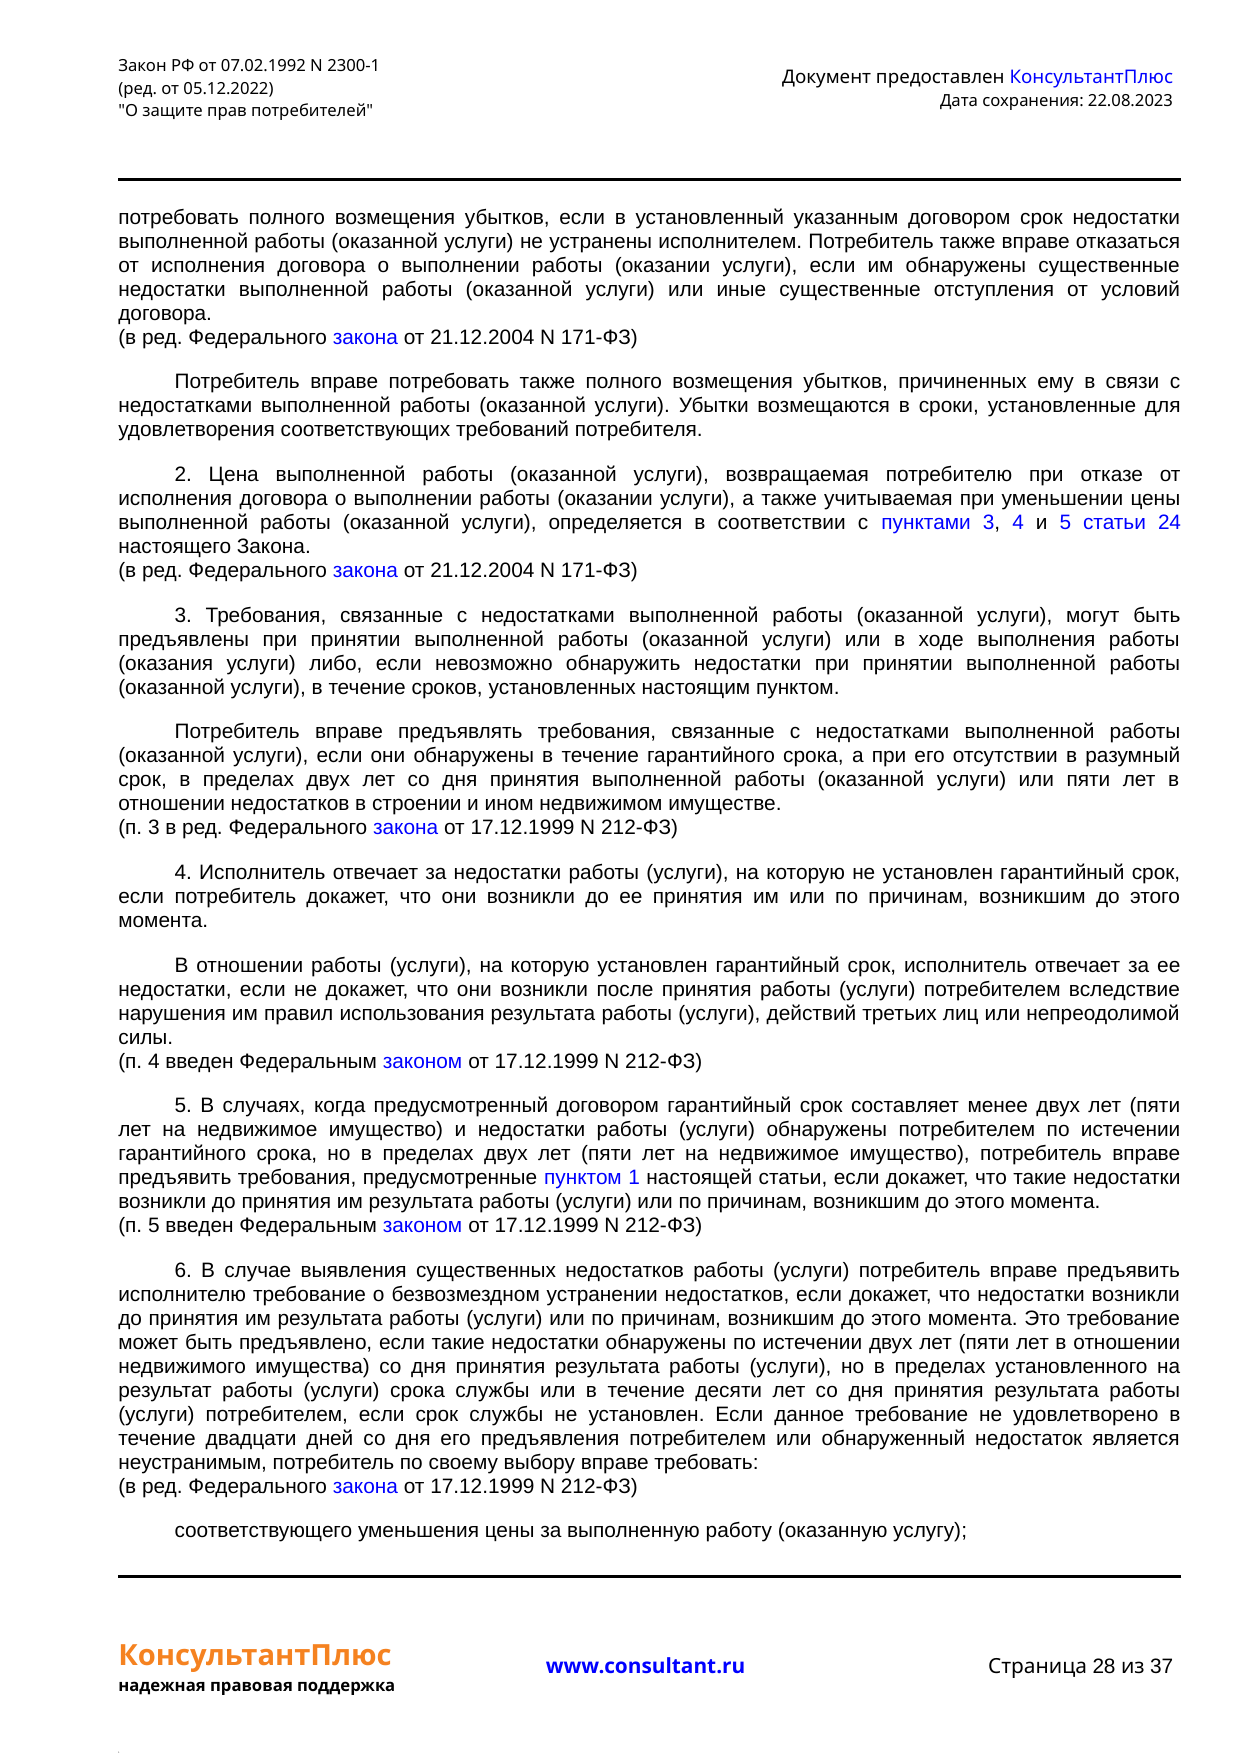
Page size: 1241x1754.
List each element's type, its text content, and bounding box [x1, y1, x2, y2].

text 5. В случаях, когда предусмотренный договором гарантийный срок составляет менее двух лет (пяти лет на недвижимое имущество) и недостатки работы (услуги) обнаружены потребителем по истечении гарантийного срока, но в пределах двух лет (пяти лет на недвижимое имущество), потребитель вправе предъявить требования, предусмотренные пунктом 1 настоящей статьи, если докажет, что такие недостатки возникли до принятия им результата работы (услуги) или по причинам, возникшим до этого момента. [118, 1093, 1181, 1213]
text Потребитель вправе предъявлять требования, связанные с недостатками выполненной работы (оказанной услуги), если они обнаружены в течение гарантийного срока, а при его отсутствии в разумный срок, в пределах двух лет со дня принятия выполненной работы (оказанной услуги) или пяти лет в отношении недостатков в строении и ином недвижимом имуществе. [118, 719, 1181, 815]
text 6. В случае выявления существенных недостатков работы (услуги) потребитель вправе предъявить исполнителю требование о безвозмездном устранении недостатков, если докажет, что недостатки возникли до принятия им результата работы (услуги) или по причинам, возникшим до этого момента. Это требование может быть предъявлено, если такие недостатки обнаружены по истечении двух лет (пяти лет в отношении недвижимого имущества) со дня принятия результата работы (услуги), но в пределах установленного на результат работы (услуги) срока службы или в течение десяти лет со дня принятия результата работы (услуги) потребителем, если срок службы не установлен. Если данное требование не удовлетворено в течение двадцати дней со дня его предъявления потребителем или обнаруженный недостаток является неустранимым, потребитель по своему выбору вправе требовать: [118, 1258, 1181, 1473]
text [118, 205, 1181, 324]
text 2. Цена выполненной работы (оказанной услуги), возвращаемая потребителю при отказе от исполнения договора о выполнении работы (оказании услуги), а также учитываемая при уменьшении цены выполненной работы (оказанной услуги), определяется в соответствии с пунктами 3, 4 и 5 статьи 24 настоящего Закона. [118, 462, 1181, 558]
text (в ред. Федерального закона от 21.12.2004 N 171-ФЗ) [118, 324, 1181, 348]
text Потребитель вправе потребовать также полного возмещения убытков, причиненных ему в связи с недостатками выполненной работы (оказанной услуги). Убытки возмещаются в сроки, установленные для удовлетворения соответствующих требований потребителя. [118, 369, 1181, 441]
text соответствующего уменьшения цены за выполненную работу (оказанную услугу); [118, 1518, 1181, 1542]
text (п. 4 введен Федеральным законом от 17.12.1999 N 212-ФЗ) [118, 1048, 1181, 1072]
text (п. 3 в ред. Федерального закона от 17.12.1999 N 212-ФЗ) [118, 815, 1181, 839]
text 3. Требования, связанные с недостатками выполненной работы (оказанной услуги), могут быть предъявлены при принятии выполненной работы (оказанной услуги) или в ходе выполнения работы (оказания услуги) либо, если невозможно обнаружить недостатки при принятии выполненной работы (оказанной услуги), в течение сроков, установленных настоящим пунктом. [118, 603, 1181, 698]
text (в ред. Федерального закона от 17.12.1999 N 212-ФЗ) [118, 1473, 1181, 1497]
text (в ред. Федерального закона от 21.12.2004 N 171-ФЗ) [118, 558, 1181, 582]
text 4. Исполнитель отвечает за недостатки работы (услуги), на которую не установлен гарантийный срок, если потребитель докажет, что они возникли до ее принятия им или по причинам, возникшим до этого момента. [118, 860, 1181, 932]
text (п. 5 введен Федеральным законом от 17.12.1999 N 212-ФЗ) [118, 1213, 1181, 1237]
text В отношении работы (услуги), на которую установлен гарантийный срок, исполнитель отвечает за ее недостатки, если не докажет, что они возникли после принятия работы (услуги) потребителем вследствие нарушения им правил использования результата работы (услуги), действий третьих лиц или непреодолимой силы. [118, 953, 1181, 1048]
